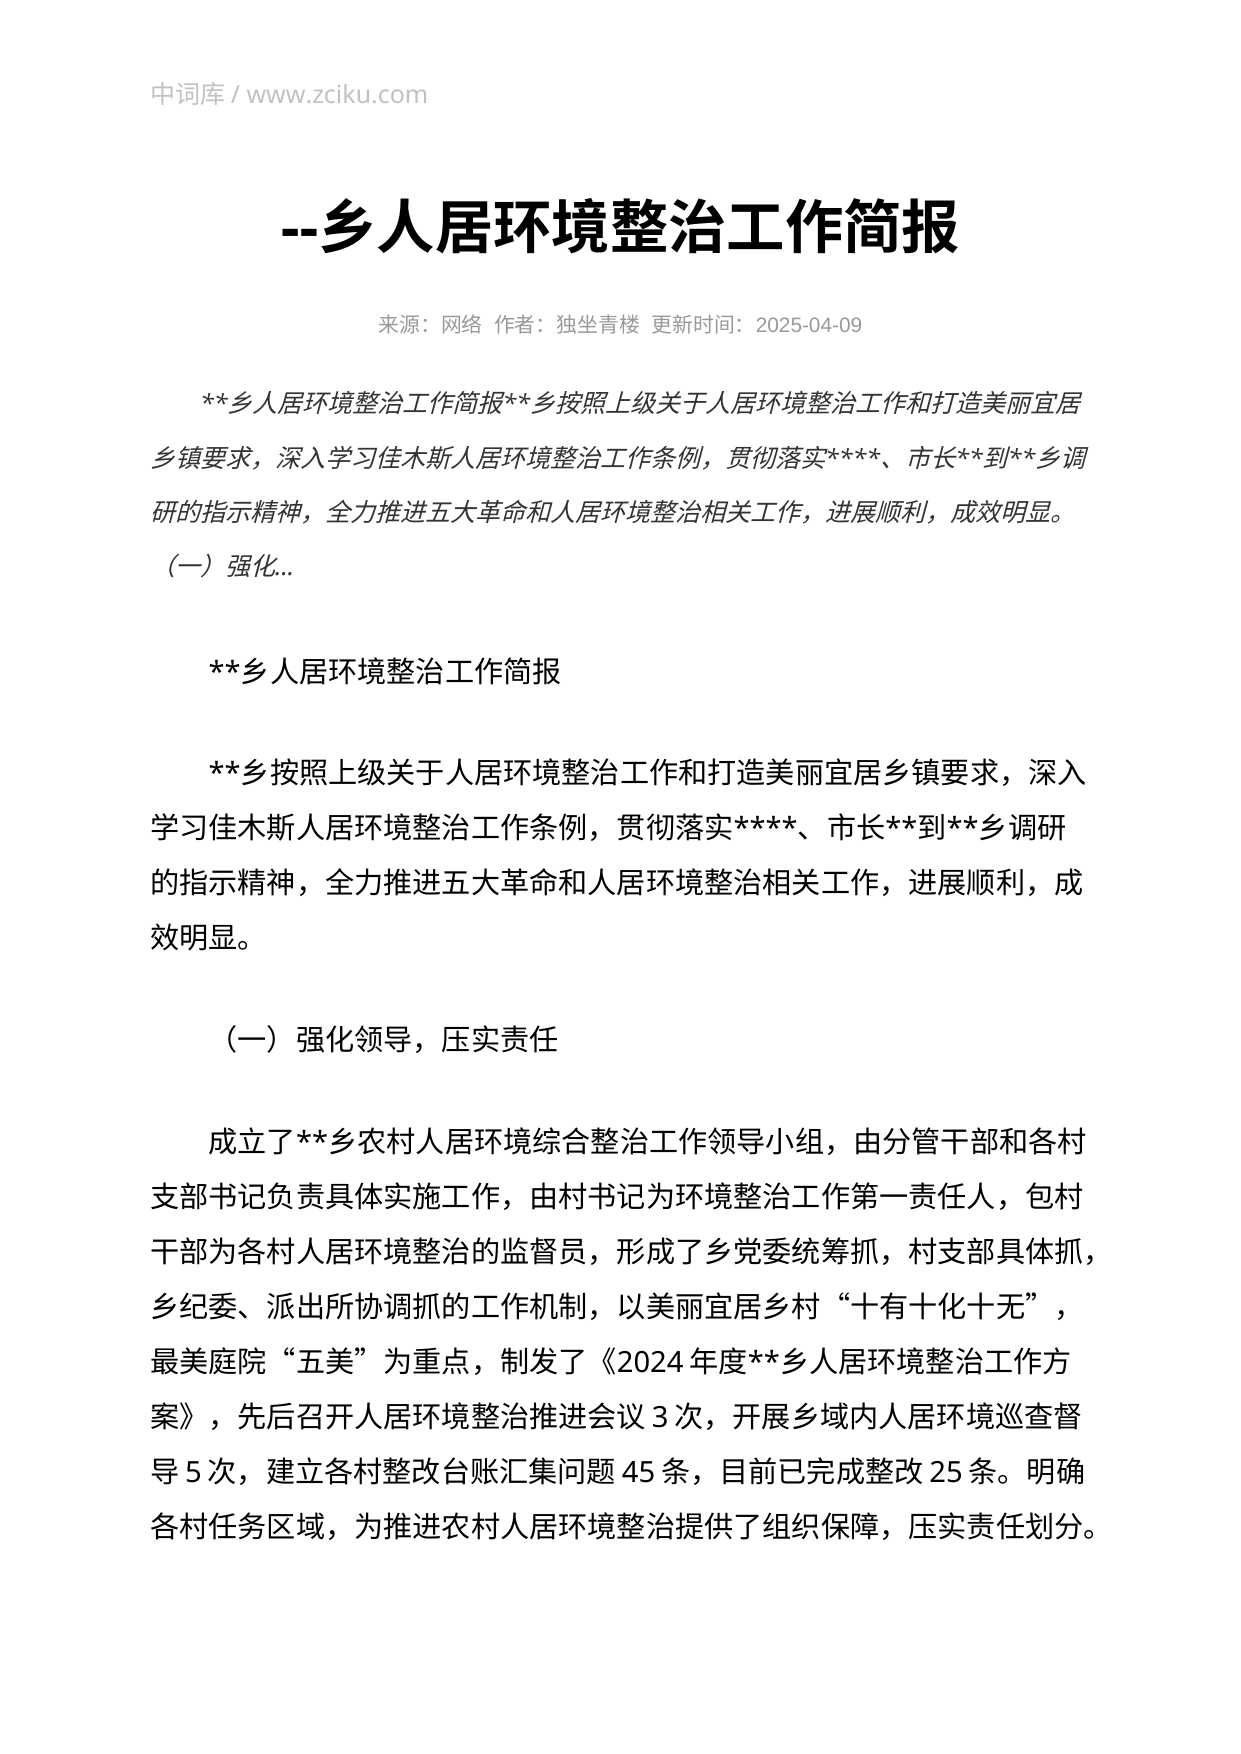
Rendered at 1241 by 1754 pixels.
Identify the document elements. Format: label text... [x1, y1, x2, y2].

text **乡人居环境整治工作简报**乡按照上级关于人居环境整治工作和打造美丽宜居乡镇要求，深入学习佳木斯人居环境整治工作条例，贯彻落实****、市长**到**乡调研的指示精神，全力推进五大革命和人居环境整治相关工作，进展顺利，成效明显。（一）强化... [150, 384, 1090, 583]
text **乡人居环境整治工作简报 [150, 648, 1090, 691]
text 成立了**乡农村人居环境综合整治工作领导小组，由分管干部和各村支部书记负责具体实施工作，由村书记为环境整治工作第一责任人，包村干部为各村人居环境整治的监督员，形成了乡党委统筹抓，村支部具体抓，乡纪委、派出所协调抓的工作机制，以美丽宜居乡村“十有十化十无”，最美庭院“五美”为重点，制发了《2024年度**乡人居环境整治工作方案》，先后召开人居环境整治推进会议3次，开展乡域内人居环境巡查督导5次，建立各村整改台账汇集问题45条，目前已完成整改25条。明确各村任务区域，为推进农村人居环境整治提供了组织保障，压实责任划分。 [150, 1118, 1090, 1546]
text （一）强化领导，压实责任 [150, 1017, 1090, 1059]
subtitle --乡人居环境整治工作简报 [150, 181, 1090, 266]
text **乡按照上级关于人居环境整治工作和打造美丽宜居乡镇要求，深入学习佳木斯人居环境整治工作条例，贯彻落实****、市长**到**乡调研的指示精神，全力推进五大革命和人居环境整治相关工作，进展顺利，成效明显。 [150, 750, 1090, 957]
text 来源：网络 作者：独坐青楼 更新时间：2025-04-09 [150, 313, 1090, 337]
